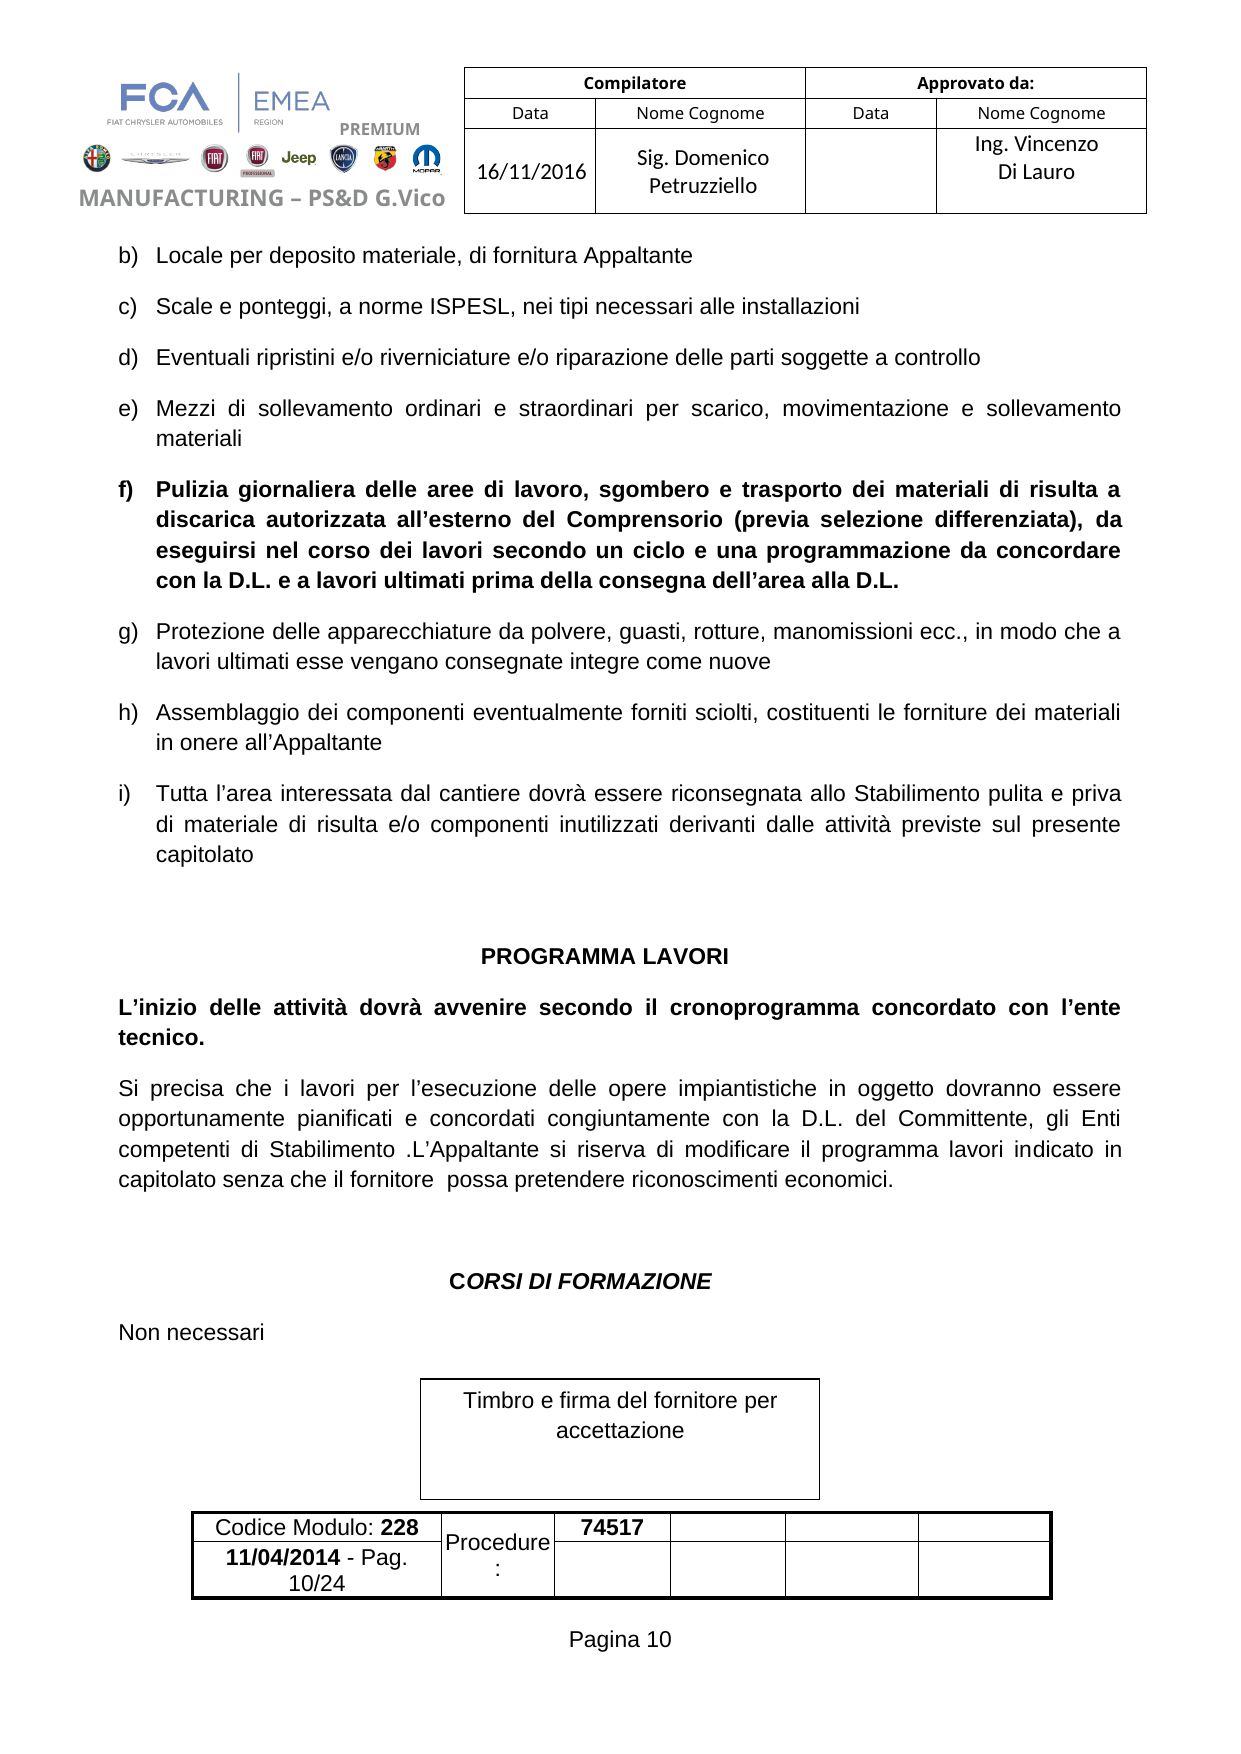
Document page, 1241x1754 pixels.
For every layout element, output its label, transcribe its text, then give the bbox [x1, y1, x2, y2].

picture [103, 70, 340, 136]
list Assemblaggio dei componenti eventualmente forniti sciolti, costituenti le forniture dei materiali in onere all’Appaltante [118, 699, 1122, 756]
list Eventuali ripristini e/o riverniciature e/o riparazione delle parti soggette a controllo [118, 344, 1122, 370]
text Non necessari [118, 1319, 1122, 1345]
text L’inizio delle attività dovrà avvenire secondo il cronoprogramma concordato con l’ente tecnico. [118, 994, 1122, 1051]
text PROGRAMMA LAVORI [118, 943, 1122, 969]
list Tutta l’area interessata dal cantiere dovrà essere riconsegnata allo Stabilimento pulita e priva di materiale di risulta e/o componenti inutilizzati derivanti dalle attività previste sul presente capitolato [118, 780, 1122, 867]
list Pulizia giornaliera delle aree di lavoro, sgombero e trasporto dei materiali di risulta a discarica autorizzata all’esterno del Comprensorio (previa selezione differenziata), da eseguirsi nel corso dei lavori secondo un ciclo e una programmazione da concordare con la D.L. e a lavori ultimati prima della consegna dell’area alla D.L. [118, 476, 1122, 593]
list Protezione delle apparecchiature da polvere, guasti, rotture, manomissioni ecc., in modo che a lavori ultimati esse vengano consegnate integre come nuove [118, 618, 1122, 674]
list Locale per deposito materiale, di fornitura Appaltante [118, 242, 1122, 268]
list Mezzi di sollevamento ordinari e straordinari per scarico, movimentazione e sollevamento materiali [118, 395, 1122, 452]
text Si precisa che i lavori per l’esecuzione delle opere impiantistiche in oggetto dovranno essere opportunamente pianificati e concordati congiuntamente con la D.L. del Committente, gli Enti competenti di Stabilimento .L’Appaltante si riserva di modificare il programma lavori indicato in capitolato senza che il fornitore possa pretendere riconoscimenti economici. [118, 1075, 1122, 1192]
picture [72, 140, 451, 182]
text CORSI DI FORMAZIONE [118, 1268, 1122, 1294]
list Scale e ponteggi, a norme ISPESL, nei tipi necessari alle installazioni [118, 293, 1122, 319]
